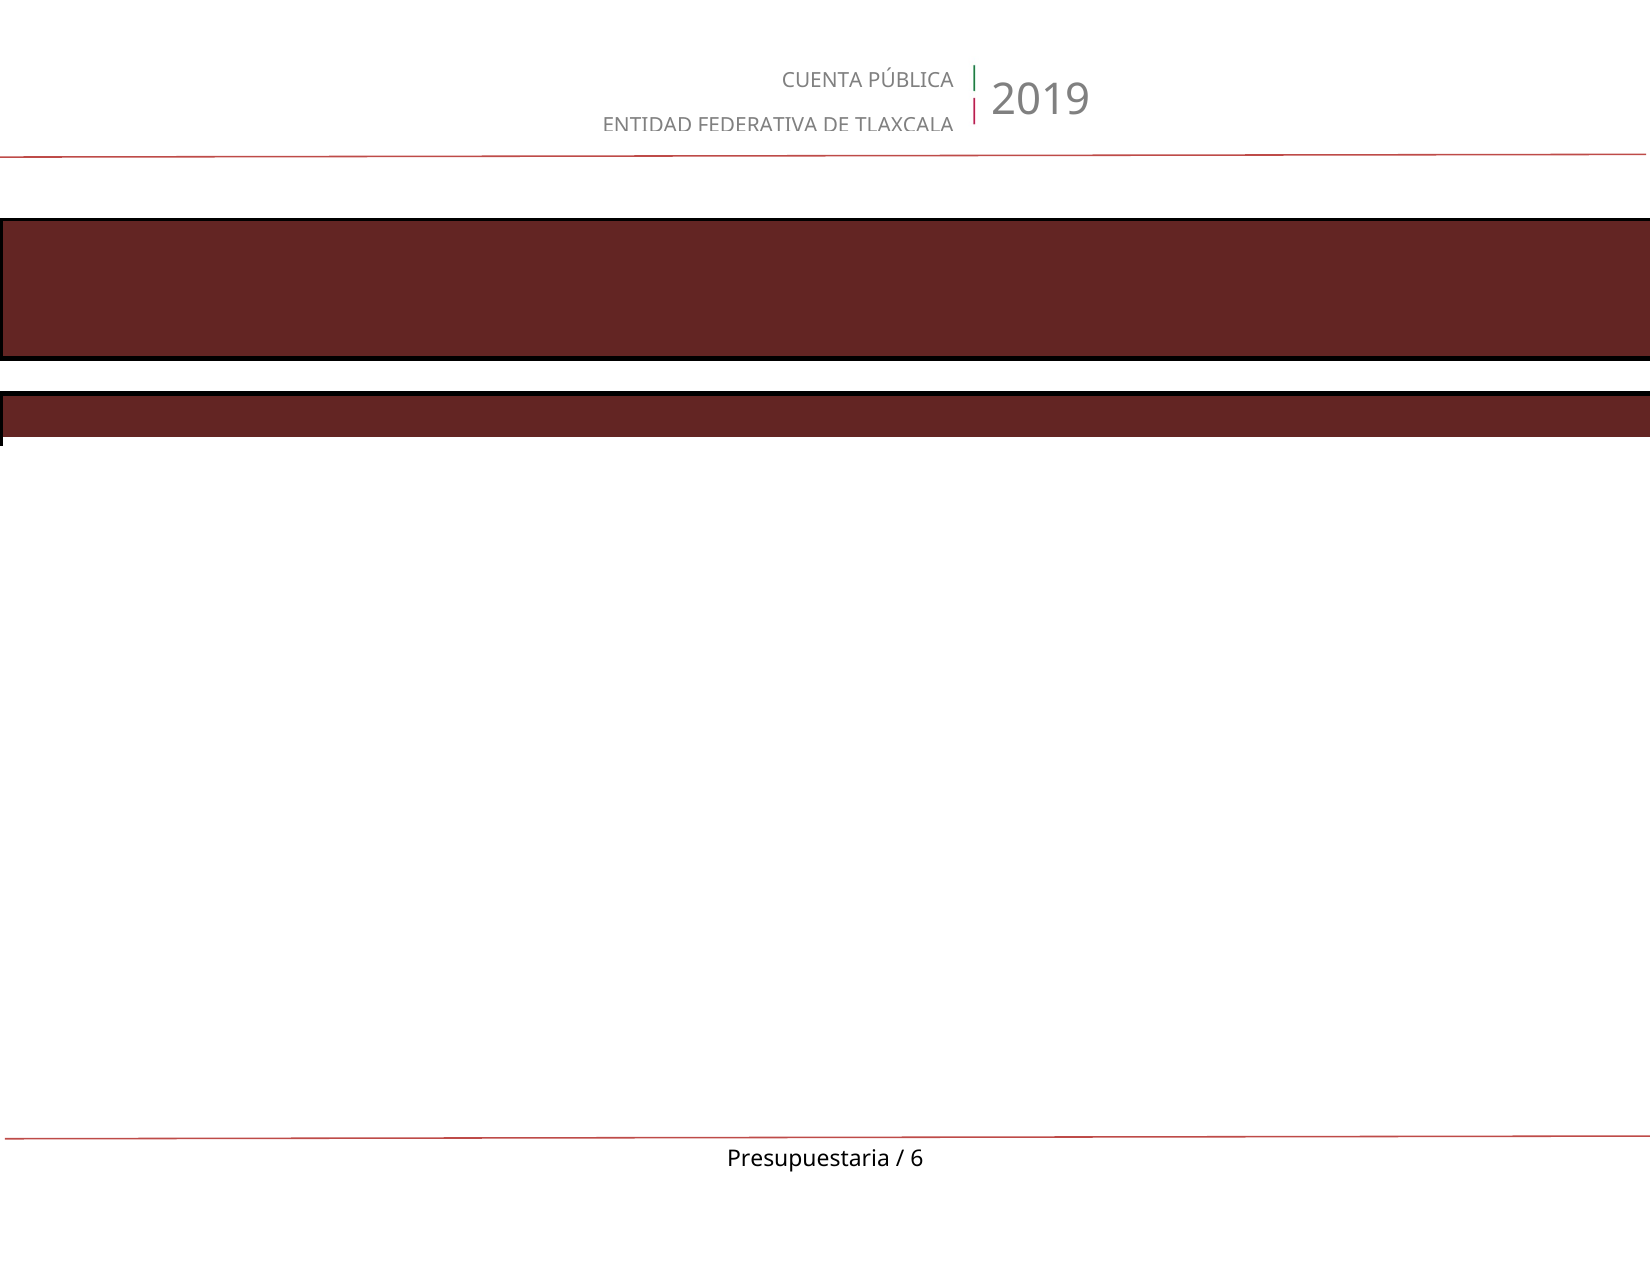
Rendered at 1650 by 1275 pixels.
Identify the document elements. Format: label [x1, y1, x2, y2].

picture [968, 56, 985, 127]
